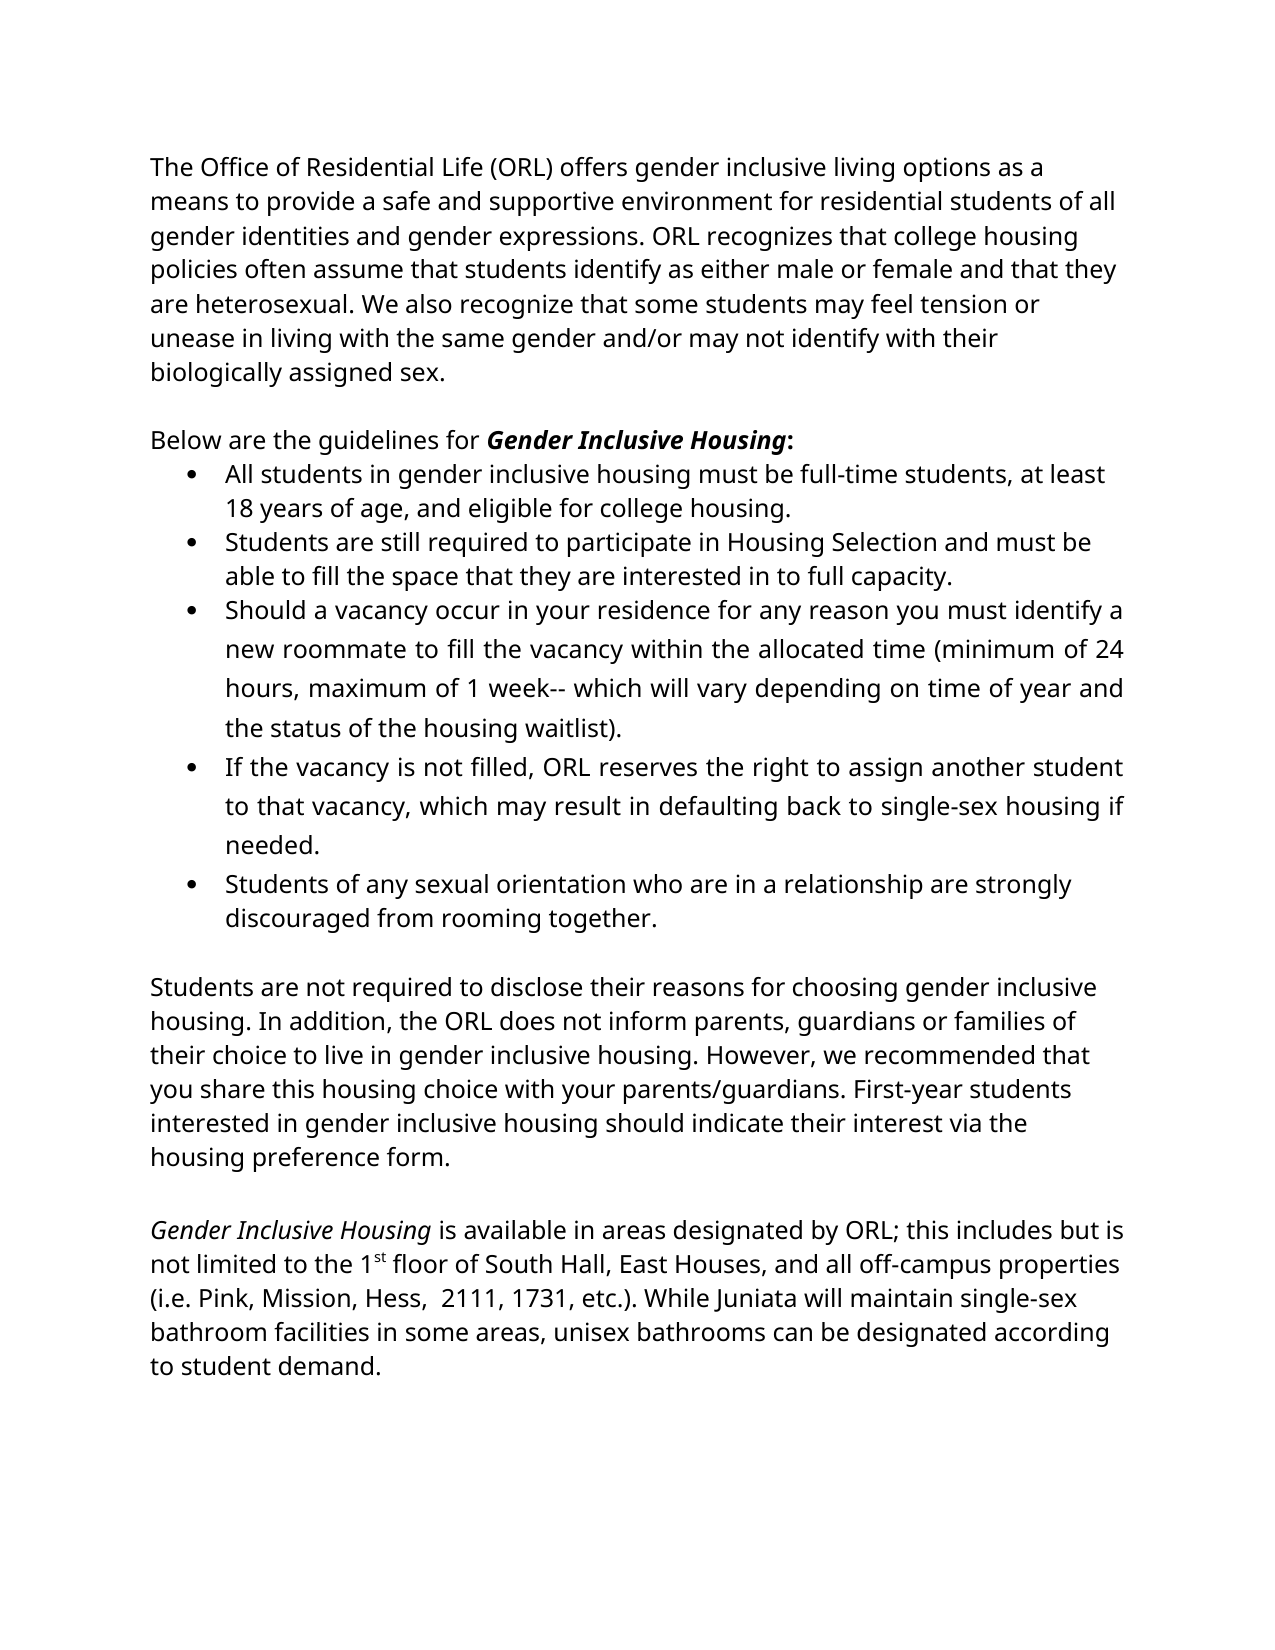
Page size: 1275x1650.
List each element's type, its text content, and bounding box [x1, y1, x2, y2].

list Should a vacancy occur in your residence for any reason you must identify a new roommate to fill the vacancy within the allocated time (minimum of 24 hours, maximum of 1 week-- which will vary depending on time of year and the status of the housing waitlist). [187, 593, 1125, 744]
text Below are the guidelines for Gender Inclusive Housing: [150, 422, 1125, 457]
list Students are still required to participate in Housing Selection and must be able to fill the space that they are interested in to full capacity. [187, 525, 1125, 593]
list Students of any sexual orientation who are in a relationship are strongly discouraged from rooming together. [187, 867, 1125, 935]
list If the vacancy is not filled, ORL reserves the right to assign another student to that vacancy, which may result in defaulting back to single-sex housing if needed. [187, 749, 1125, 862]
text Students are not required to disclose their reasons for choosing gender inclusive housing. In addition, the ORL does not inform parents, guardians or families of their choice to live in gender inclusive housing. However, we recommended that you share this housing choice with your parents/guardians. First-year students interested in gender inclusive housing should indicate their interest via the housing preference form. [150, 969, 1125, 1173]
text The Office of Residential Life (ORL) offers gender inclusive living options as a means to provide a safe and supportive environment for residential students of all gender identities and gender expressions. ORL recognizes that college housing policies often assume that students identify as either male or female and that they are heterosexual. We also recognize that some students may feel tension or unease in living with the same gender and/or may not identify with their biologically assigned sex. [150, 150, 1125, 388]
list All students in gender inclusive housing must be full-time students, at least 18 years of age, and eligible for college housing. [187, 457, 1125, 525]
text Gender Inclusive Housing is available in areas designated by ORL; this includes but is not limited to the 1st floor of South Hall, East Houses, and all off-campus properties (i.e. Pink, Mission, Hess, 2111, 1731, etc.). While Juniata will maintain single-sex bathroom facilities in some areas, unisex bathrooms can be designated according to student demand. [150, 1213, 1125, 1383]
